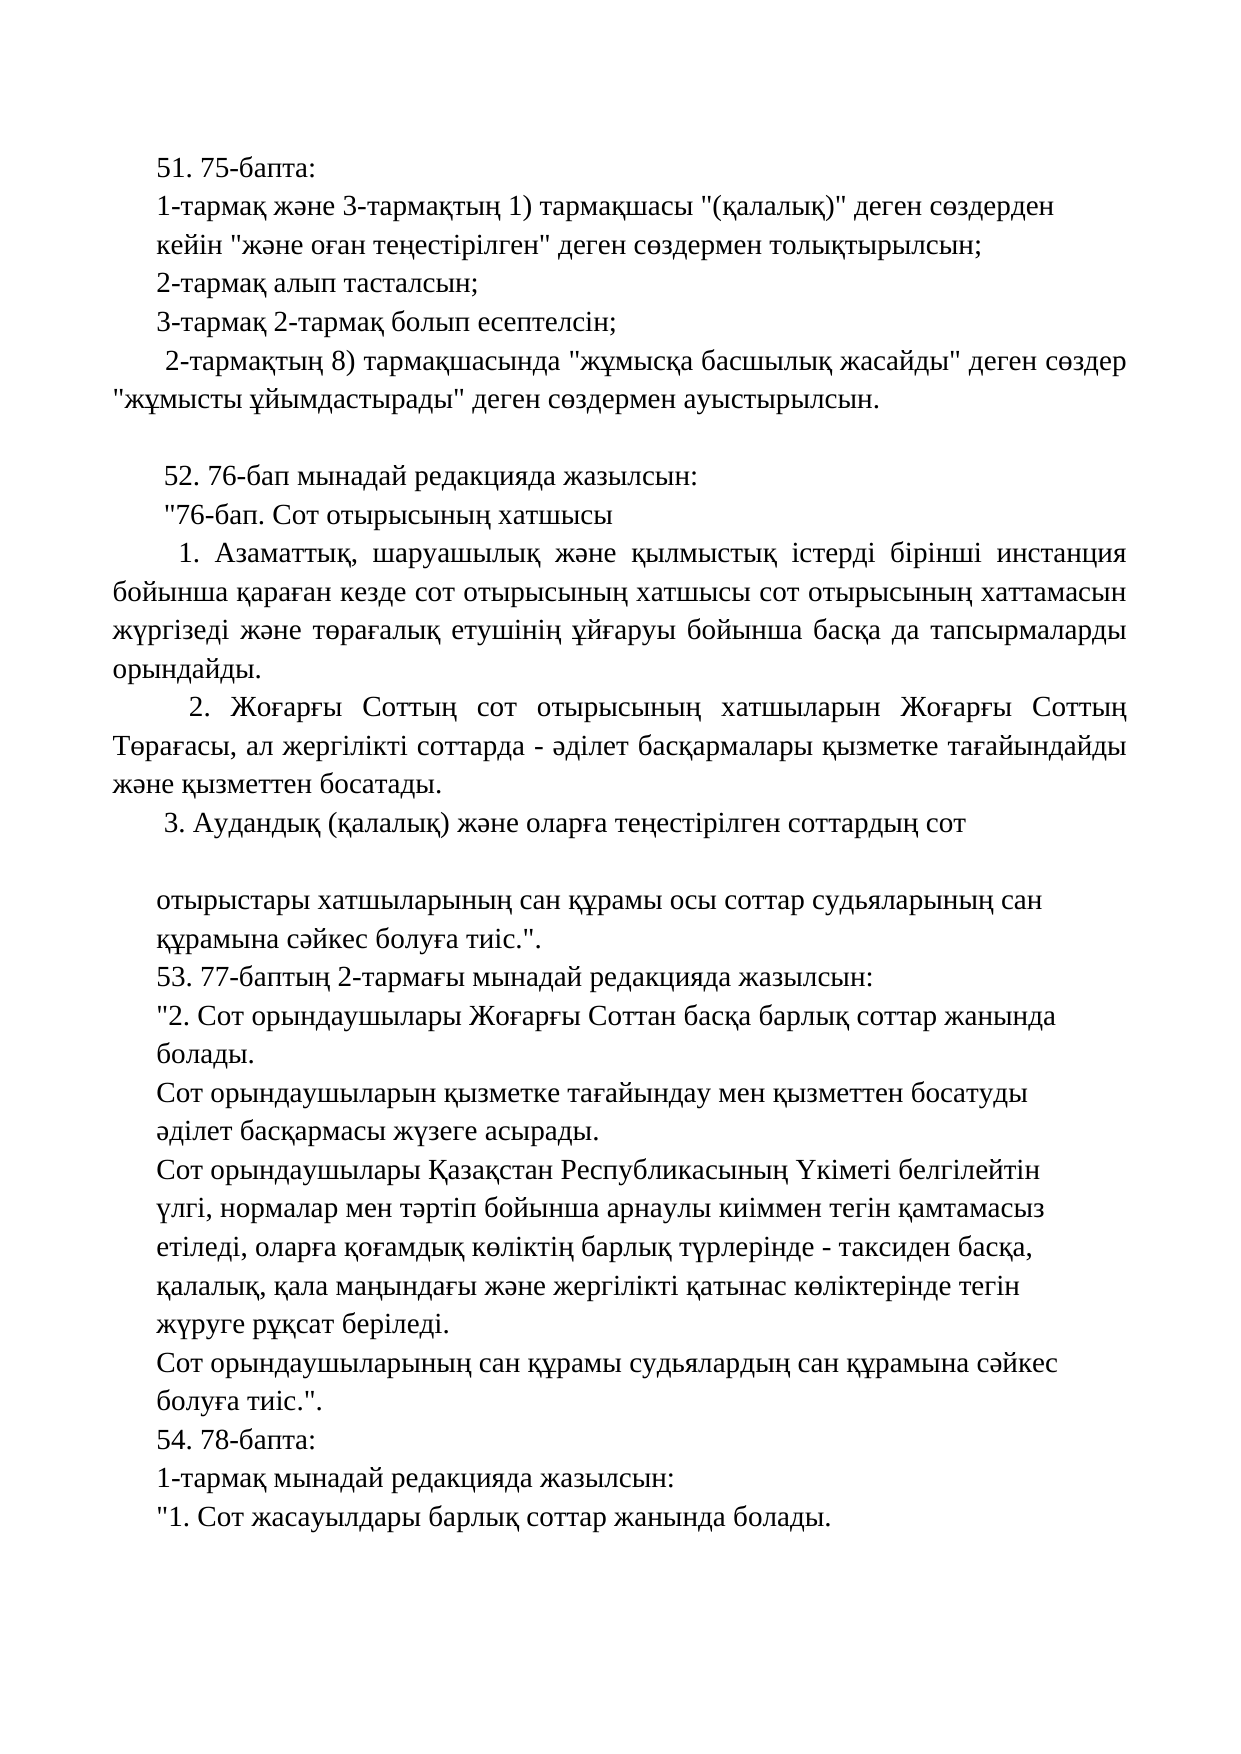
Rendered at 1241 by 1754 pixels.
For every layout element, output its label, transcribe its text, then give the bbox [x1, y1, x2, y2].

text үлгi, нормалар мен тәртiп бойынша арнаулы киiммен тегiн қамтамасыз [112, 1191, 1128, 1224]
text 54. 78-бапта: [112, 1422, 1128, 1455]
text 1-тармақ мынадай редакцияда жазылсын: [112, 1460, 1128, 1494]
text 3. Аудандық (қалалық) және оларға теңестiрiлген соттардың сот [112, 805, 1128, 839]
text 2-тармақтың 8) тармақшасында "жұмысқа басшылық жасайды" деген сөздер "жұмысты ұйымдастырады" деген сөздермен ауыстырылсын. [112, 343, 1128, 415]
text кейiн "және оған теңестiрiлген" деген сөздермен толықтырылсын; [112, 227, 1128, 261]
text 3-тармақ 2-тармақ болып есептелсiн; [112, 304, 1128, 338]
text Сот орындаушыларының сан құрамы судьялардың сан құрамына сәйкес [112, 1345, 1128, 1378]
text "1. Сот жасауылдары барлық соттар жанында болады. [112, 1499, 1128, 1532]
text қалалық, қала маңындағы және жергiлiктi қатынас көлiктерiнде тегiн [112, 1268, 1128, 1301]
text әдiлет басқармасы жүзеге асырады. [112, 1113, 1128, 1147]
text құрамына сәйкес болуға тиiс.". [112, 921, 1128, 954]
text Сот орындаушыларын қызметке тағайындау мен қызметтен босатуды [112, 1075, 1128, 1108]
text "2. Сот орындаушылары Жоғарғы Соттан басқа барлық соттар жанында [112, 998, 1128, 1031]
text 1-тармақ және 3-тармақтың 1) тармақшасы "(қалалық)" деген сөздерден [112, 188, 1128, 222]
text 51. 75-бапта: [112, 150, 1128, 183]
text Сот орындаушылары Қазақстан Республикасының Үкiметi белгiлейтiн [112, 1152, 1128, 1186]
text етiледi, оларға қоғамдық көлiктiң барлық түрлерiнде - таксиден басқа, [112, 1229, 1128, 1263]
text 52. 76-бап мынадай редакцияда жазылсын: [112, 458, 1128, 492]
text болады. [112, 1036, 1128, 1070]
text жүруге рұқсат берiледi. [112, 1306, 1128, 1340]
text "76-бап. Сот отырысының хатшысы [112, 497, 1128, 530]
text отырыстары хатшыларының сан құрамы осы соттар судьяларының сан [112, 882, 1128, 916]
text 53. 77-баптың 2-тармағы мынадай редакцияда жазылсын: [112, 959, 1128, 993]
text 1. Азаматтық, шаруашылық және қылмыстық iстердi бiрiншi инстанция бойынша қараған кезде сот отырысының хатшысы сот отырысының хаттамасын жүргiзедi және төрағалық етушiнiң ұйғаруы бойынша басқа да тапсырмаларды орындайды. [112, 535, 1128, 684]
text 2. Жоғарғы Соттың сот отырысының хатшыларын Жоғарғы Соттың Төрағасы, ал жергiлiктi соттарда - әдiлет басқармалары қызметке тағайындайды және қызметтен босатады. [112, 689, 1128, 800]
text болуға тиiс.". [112, 1383, 1128, 1417]
text 2-тармақ алып тасталсын; [112, 266, 1128, 299]
